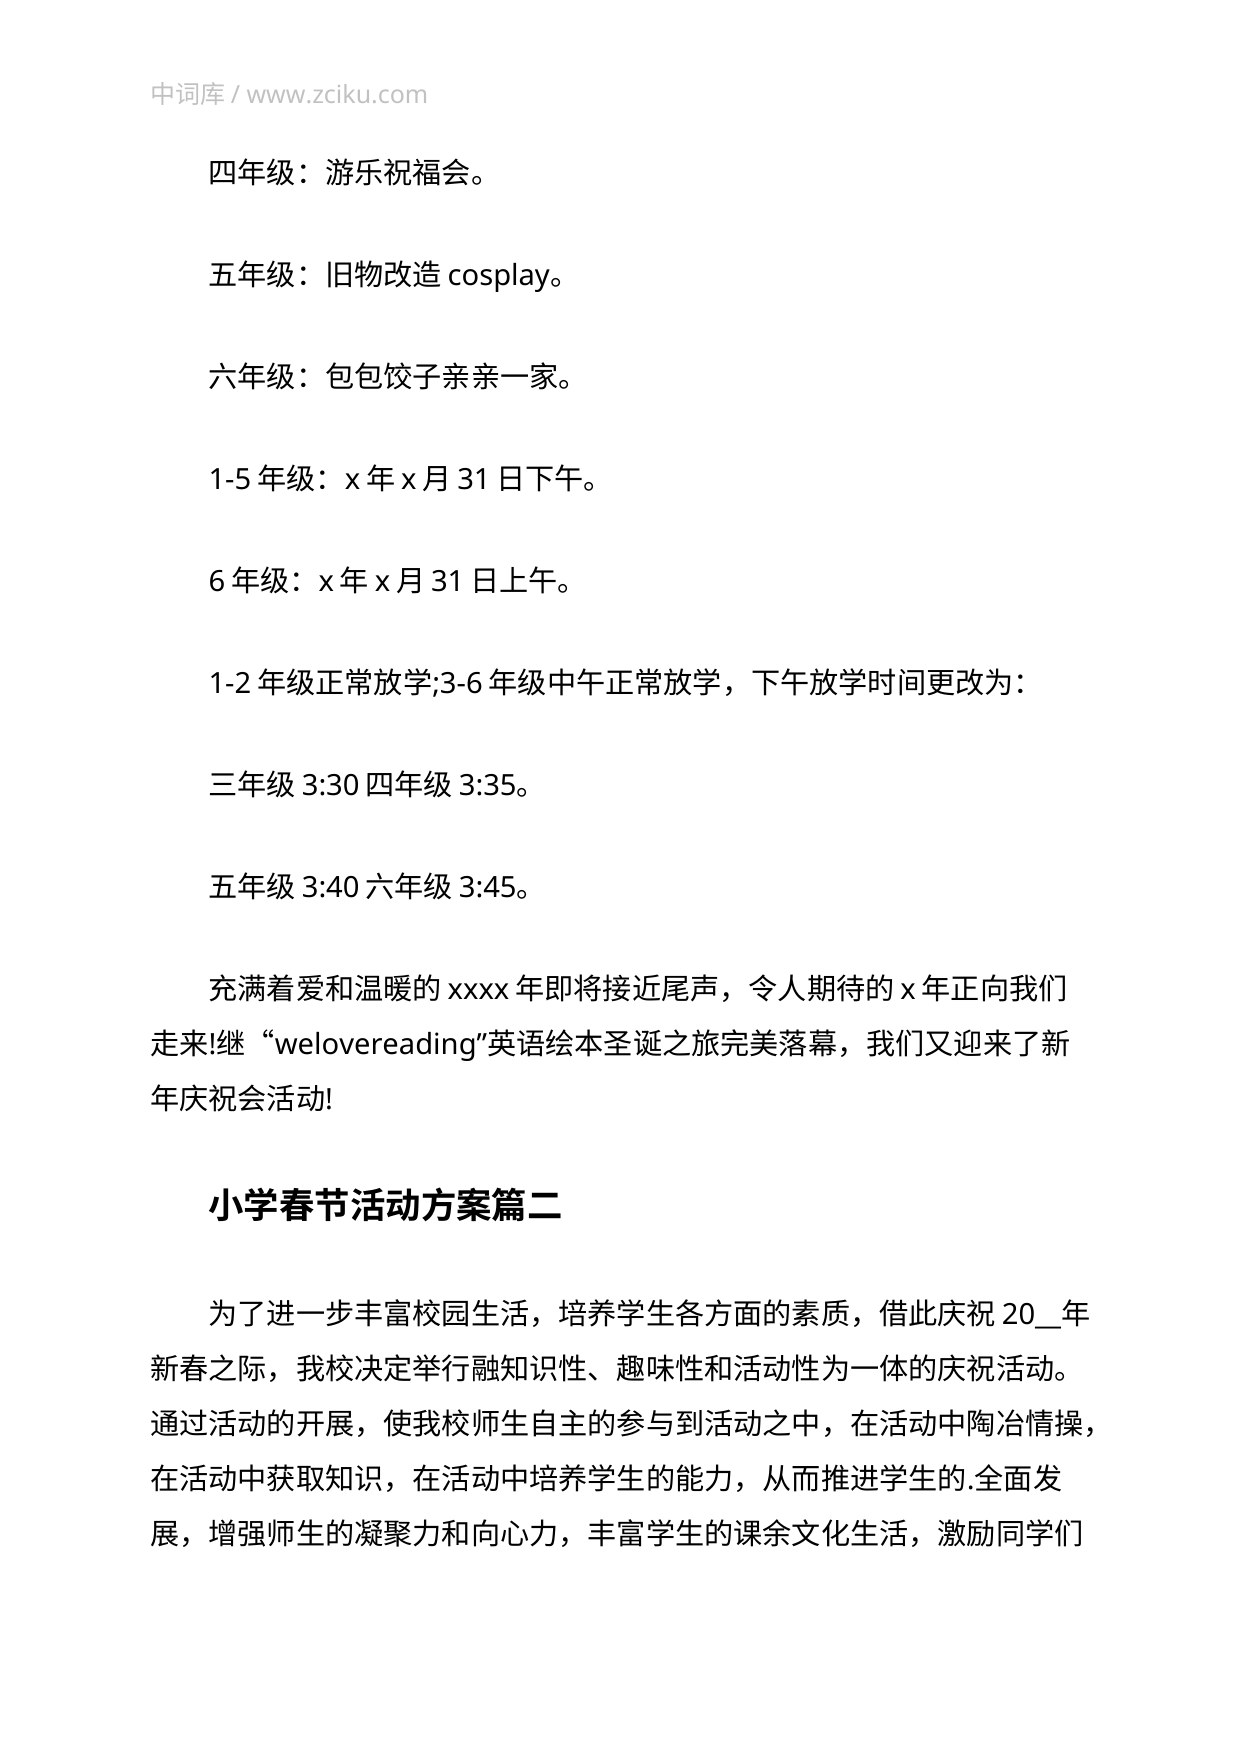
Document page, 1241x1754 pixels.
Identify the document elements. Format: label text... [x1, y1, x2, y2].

text 六年级：包包饺子亲亲一家。 [150, 354, 1090, 396]
text 三年级3:30四年级3:35。 [150, 761, 1090, 804]
text 充满着爱和温暖的xxxx年即将接近尾声，令人期待的x年正向我们走来!继“welovereading”英语绘本圣诞之旅完美落幕，我们又迎来了新年庆祝会活动! [150, 965, 1090, 1118]
text 五年级：旧物改造cosplay。 [150, 252, 1090, 294]
text 五年级3:40六年级3:45。 [150, 863, 1090, 906]
text 小学春节活动方案篇二 [150, 1177, 1090, 1229]
text 1-2年级正常放学;3-6年级中午正常放学，下午放学时间更改为： [150, 659, 1090, 702]
text 6年级：x年x月31日上午。 [150, 557, 1090, 600]
text 四年级：游乐祝福会。 [150, 150, 1090, 192]
text 1-5年级：x年x月31日下午。 [150, 456, 1090, 498]
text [150, 1291, 1090, 1553]
